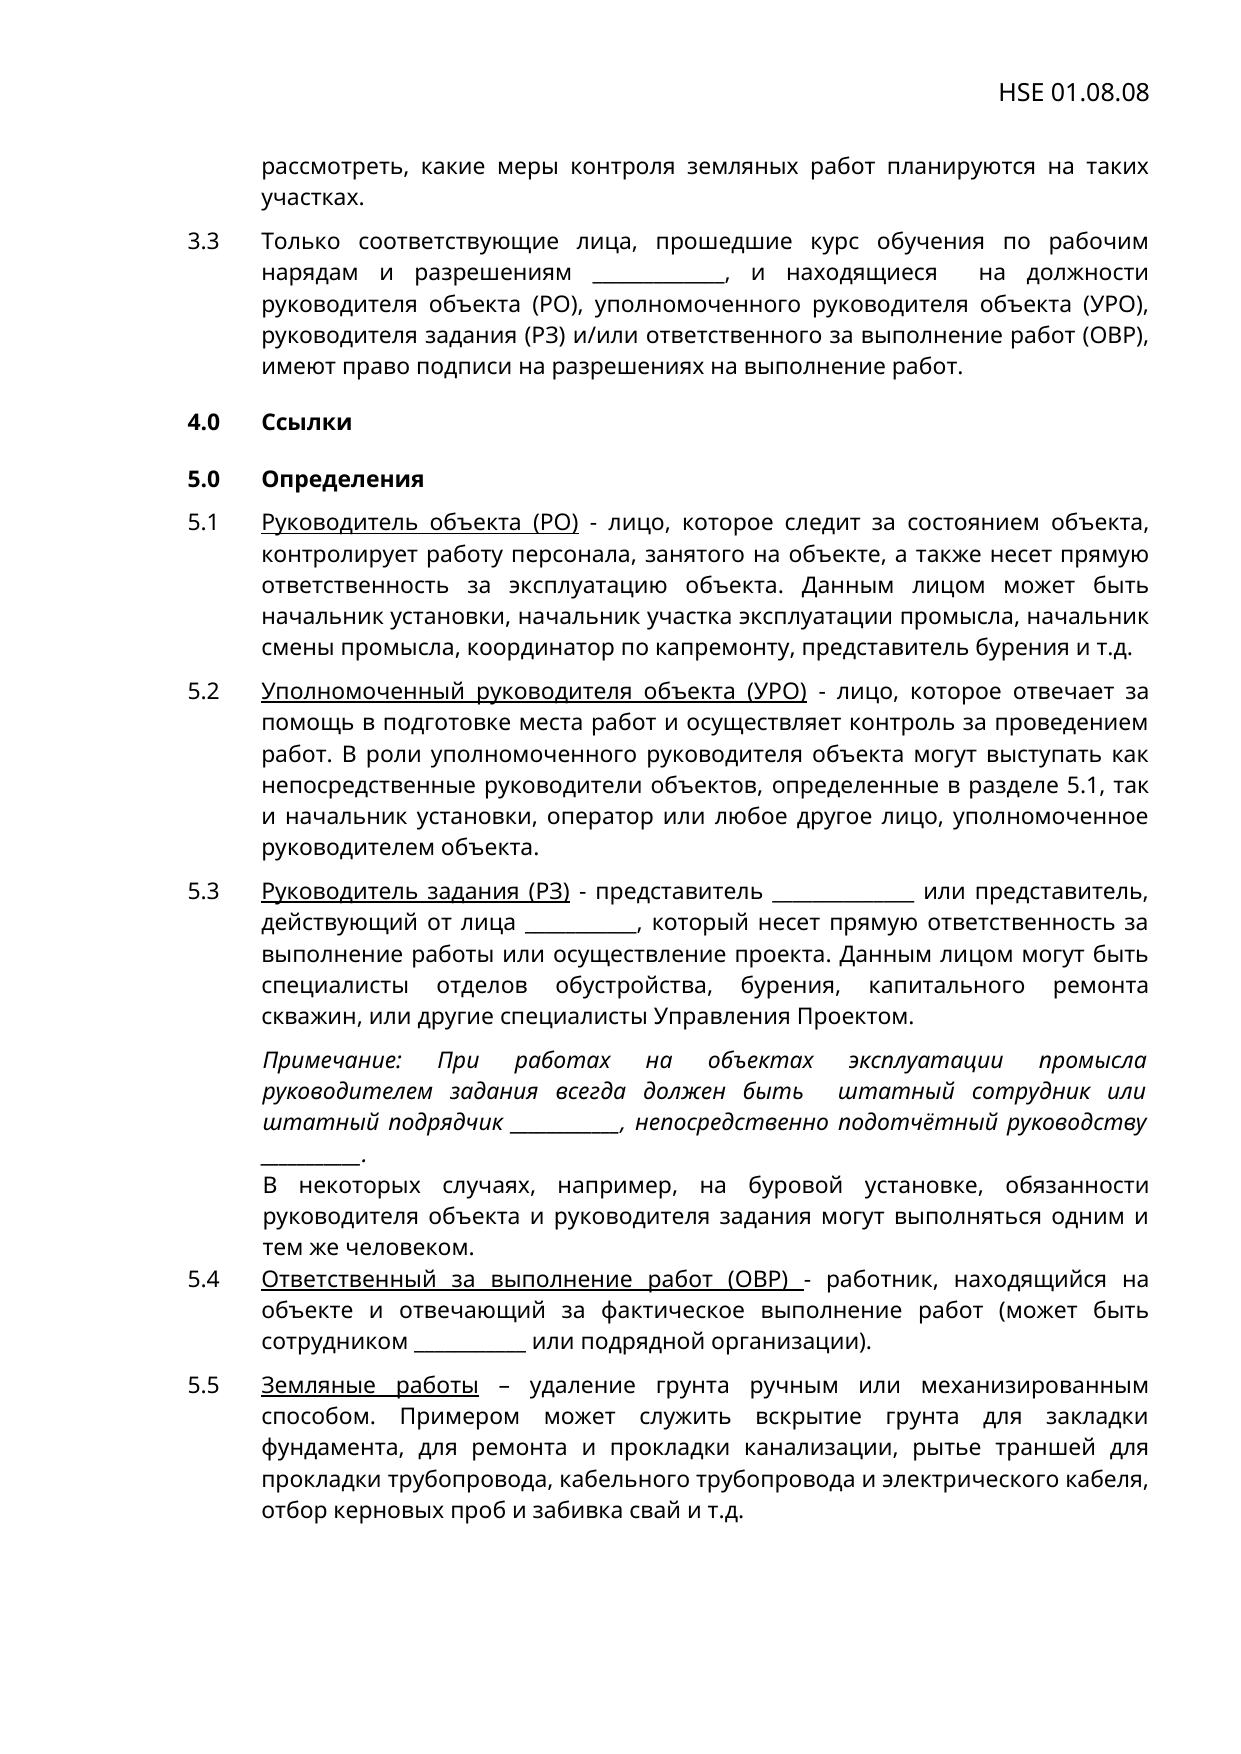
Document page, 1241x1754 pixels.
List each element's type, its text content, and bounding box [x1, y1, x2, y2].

subtitle Уполномоченный руководителя объекта (УРО) - лицо, которое отвечает за помощь в подготовке места работ и осуществляет контроль за проведением работ. В роли уполномоченного руководителя объекта могут выступать как непосредственные руководители объектов, определенные в разделе 5.1, так и начальник установки, оператор или любое другое лицо, уполномоченное руководителем объекта. [187, 675, 1150, 862]
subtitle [187, 150, 1150, 212]
subtitle Определения [187, 462, 1150, 494]
text В некоторых случаях, например, на буровой установке, обязанности руководителя объекта и руководителя задания могут выполняться одним и тем же человеком. [262, 1169, 1150, 1262]
subtitle Руководитель объекта (РО) - лицо, которое следит за состоянием объекта, контролирует работу персонала, занятого на объекте, а также несет прямую ответственность за эксплуатацию объекта. Данным лицом может быть начальник установки, начальник участка эксплуатации промысла, начальник смены промысла, координатор по капремонту, представитель бурения и т.д. [187, 506, 1150, 662]
subtitle Ссылки [187, 406, 1150, 437]
subtitle Только соответствующие лица, прошедшие курс обучения по рабочим нарядам и разрешениям _____________, и находящиеся на должности руководителя объекта (РО), уполномоченного руководителя объекта (УРО), руководителя задания (РЗ) и/или ответственного за выполнение работ (ОВР), имеют право подписи на разрешениях на выполнение работ. [187, 225, 1150, 381]
text Примечание: При работах на объектах эксплуатации промысла руководителем задания всегда должен быть штатный сотрудник или штатный подрядчик ____________, непосредственно подотчётный руководству ___________. [262, 1044, 1150, 1169]
subtitle Земляные работы – удаление грунта ручным или механизированным способом. Примером может служить вскрытие грунта для закладки фундамента, для ремонта и прокладки канализации, рытье траншей для прокладки трубопровода, кабельного трубопровода и электрического кабеля, отбор керновых проб и забивка свай и т.д. [187, 1369, 1150, 1525]
subtitle Ответственный за выполнение работ (ОВР) - работник, находящийся на объекте и отвечающий за фактическое выполнение работ (может быть сотрудником ___________ или подрядной организации). [187, 1262, 1150, 1356]
subtitle Руководитель задания (РЗ) - представитель ______________ или представитель, действующий от лица ___________, который несет прямую ответственность за выполнение работы или осуществление проекта. Данным лицом могут быть специалисты отделов обустройства, бурения, капитального ремонта скважин, или другие специалисты Управления Проектом. [187, 875, 1150, 1031]
